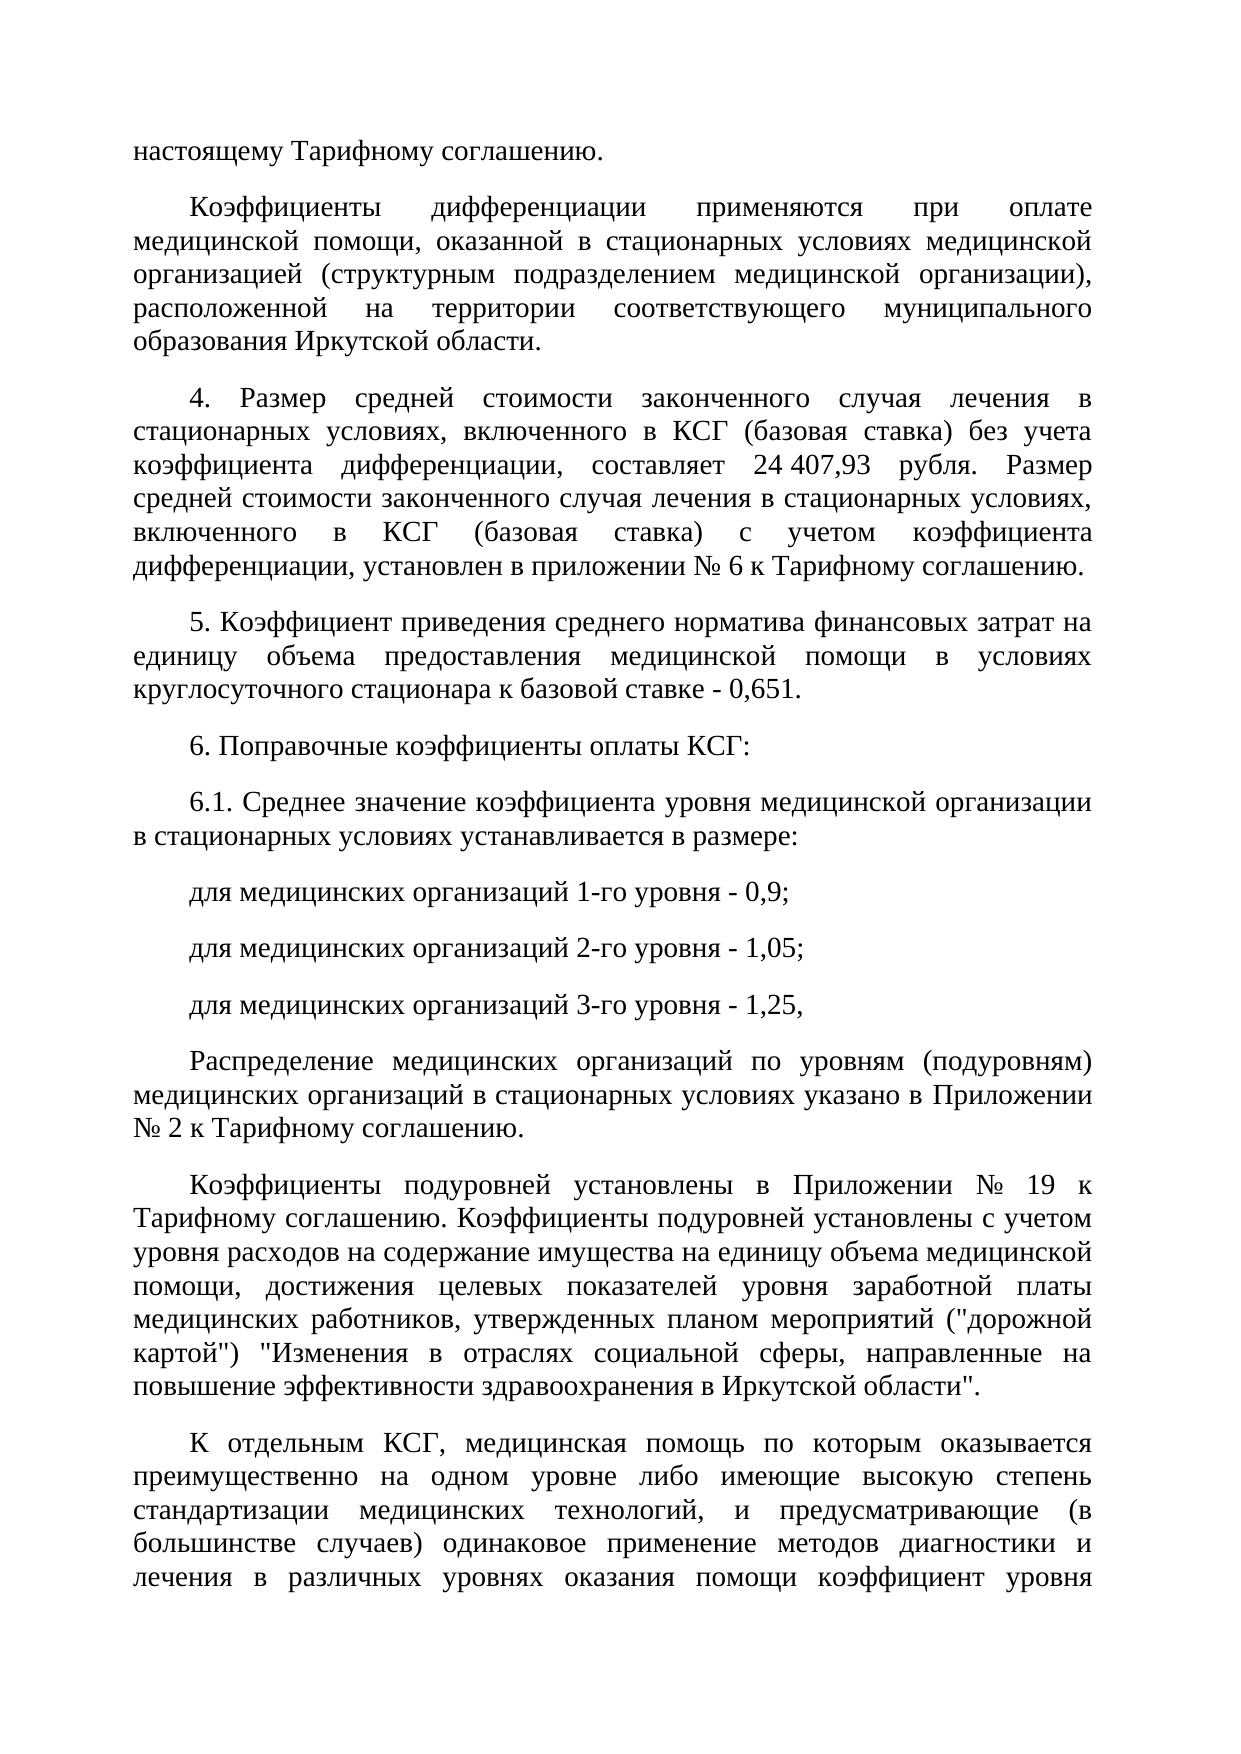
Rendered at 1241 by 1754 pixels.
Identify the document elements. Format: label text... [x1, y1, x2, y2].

text 5. Коэффициент приведения среднего норматива финансовых затрат на единицу объема предоставления медицинской помощи в условиях круглосуточного стационара к базовой ставке - 0,651. [133, 604, 1093, 705]
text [133, 1425, 1093, 1592]
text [133, 133, 1093, 166]
text для медицинских организаций 2-го уровня - 1,05; [133, 931, 1093, 964]
text 6.1. Среднее значение коэффициента уровня медицинской организации в стационарных условиях устанавливается в размере: [133, 784, 1093, 851]
text Коэффициенты подуровней установлены в Приложении № 19 к Тарифному соглашению. Коэффициенты подуровней установлены с учетом уровня расходов на содержание имущества на единицу объема медицинской помощи, достижения целевых показателей уровня заработной платы медицинских работников, утвержденных планом мероприятий ("дорожной картой") "Изменения в отраслях социальной сферы, направленные на повышение эффективности здравоохранения в Иркутской области". [133, 1167, 1093, 1402]
text Распределение медицинских организаций по уровням (подуровням) медицинских организаций в стационарных условиях указано в Приложении № 2 к Тарифному соглашению. [133, 1043, 1093, 1144]
text 4. Размер средней стоимости законченного случая лечения в стационарных условиях, включенного в КСГ (базовая ставка) без учета коэффициента дифференциации, составляет 24 407,93 рубля. Размер средней стоимости законченного случая лечения в стационарных условиях, включенного в КСГ (базовая ставка) с учетом коэффициента дифференциации, установлен в приложении № 6 к Тарифному соглашению. [133, 380, 1093, 581]
text Коэффициенты дифференциации применяются при оплате медицинской помощи, оказанной в стационарных условиях медицинской организацией (структурным подразделением медицинской организации), расположенной на территории соответствующего муниципального образования Иркутской области. [133, 189, 1093, 357]
text 6. Поправочные коэффициенты оплаты КСГ: [133, 728, 1093, 761]
text для медицинских организаций 3-го уровня - 1,25, [133, 987, 1093, 1021]
text для медицинских организаций 1-го уровня - 0,9; [133, 874, 1093, 908]
